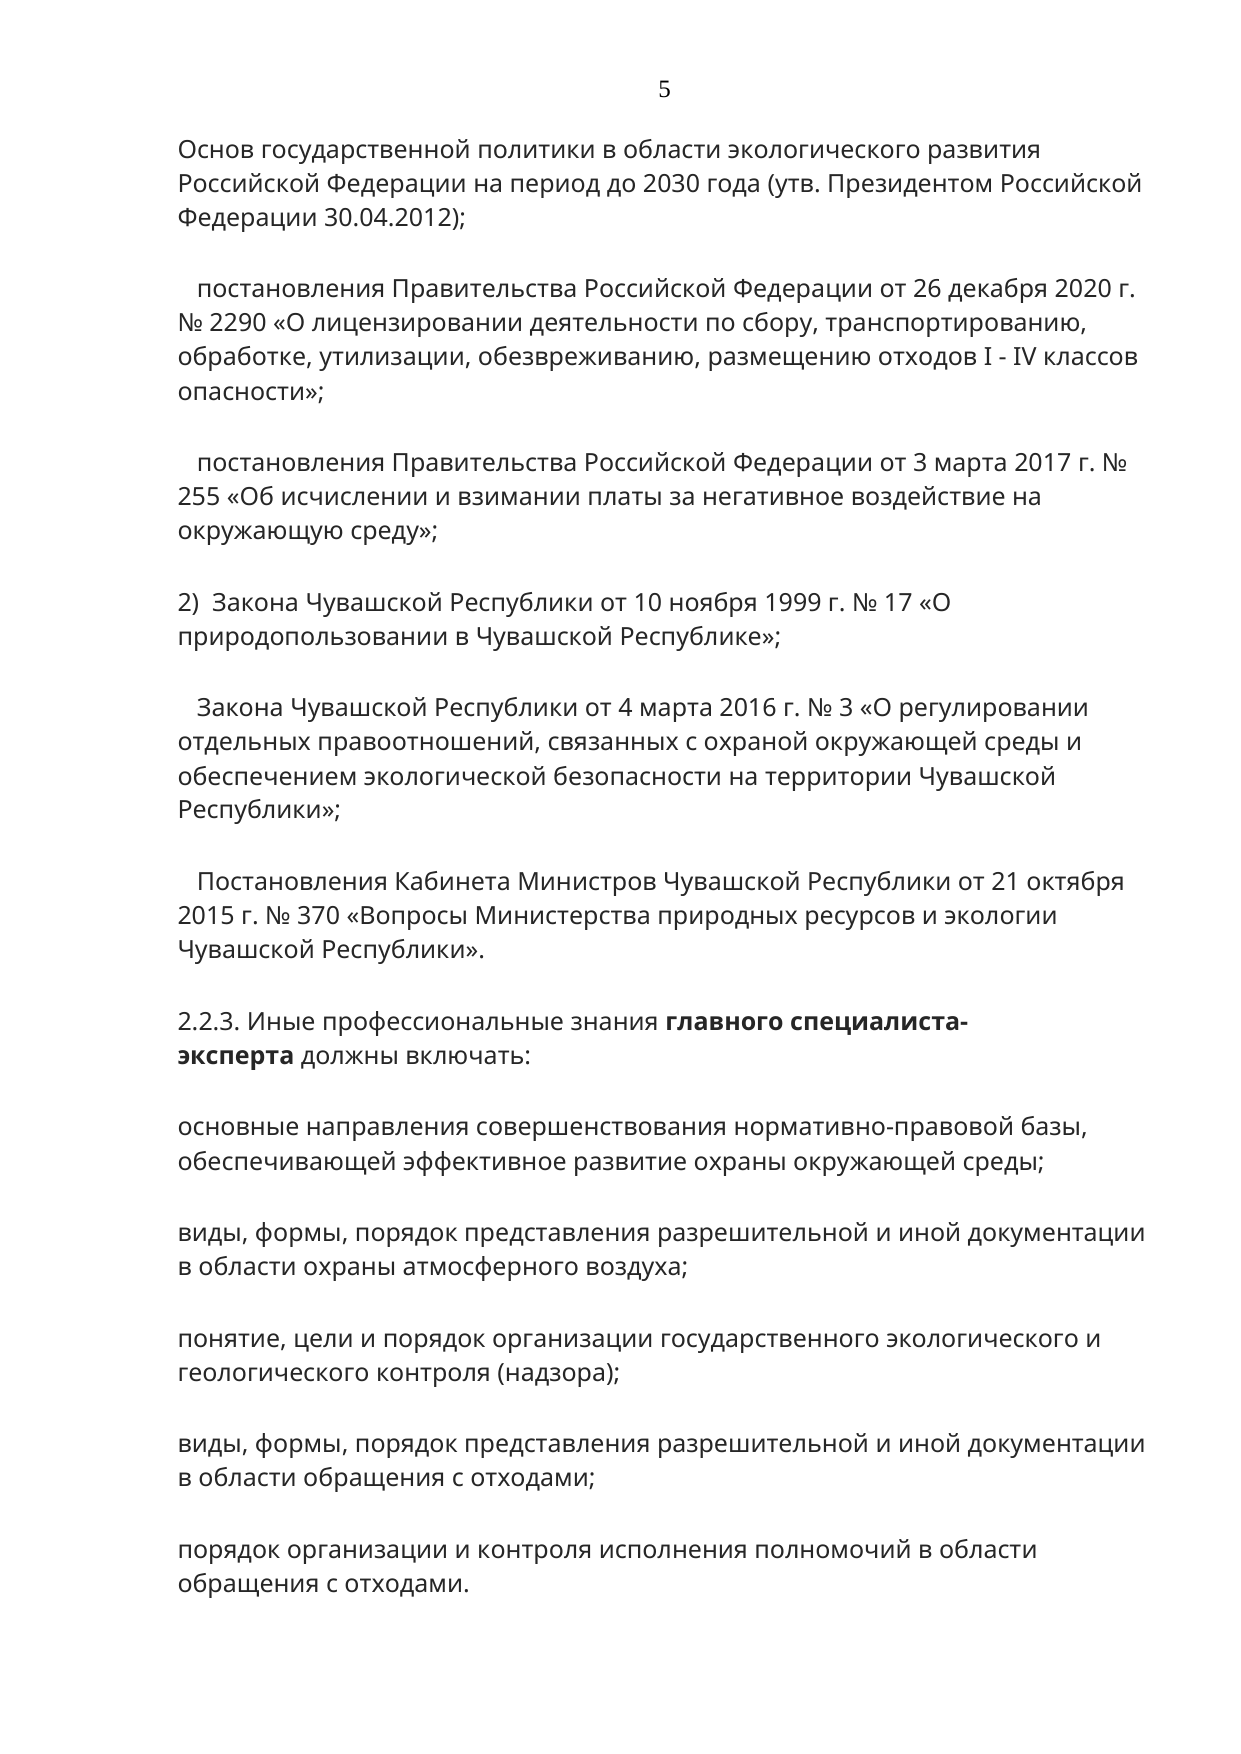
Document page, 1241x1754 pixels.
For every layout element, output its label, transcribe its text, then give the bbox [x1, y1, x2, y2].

text 2) Закона Чувашской Республики от 10 ноября 1999 г. № 17 «О природопользовании в Чувашской Республике»; [177, 584, 1152, 652]
text постановления Правительства Российской Федерации от 26 декабря 2020 г. № 2290 «О лицензировании деятельности по сбору, транспортированию, обработке, утилизации, обезвреживанию, размещению отходов I - IV классов опасности»; [177, 271, 1152, 407]
text Основ государственной политики в области экологического развития Российской Федерации на период до 2030 года (утв. Президентом Российской Федерации 30.04.2012); [177, 131, 1152, 233]
text основные направления совершенствования нормативно-правовой базы, обеспечивающей эффективное развитие охраны окружающей среды; [177, 1109, 1152, 1177]
text Постановления Кабинета Министров Чувашской Республики от 21 октября 2015 г. № 370 «Вопросы Министерства природных ресурсов и экологии Чувашской Республики». [177, 864, 1152, 966]
text Закона Чувашской Республики от 4 марта 2016 г. № 3 «О регулировании отдельных правоотношений, связанных с охраной окружающей среды и обеспечением экологической безопасности на территории Чувашской Республики»; [177, 690, 1152, 826]
text виды, формы, порядок представления разрешительной и иной документации в области охраны атмосферного воздуха; [177, 1215, 1152, 1283]
text понятие, цели и порядок организации государственного экологического и геологического контроля (надзора); [177, 1320, 1152, 1388]
text 2.2.3. Иные профессиональные знания главного специалиста-эксперта должны включать: [177, 1003, 1152, 1072]
text порядок организации и контроля исполнения полномочий в области обращения с отходами. [177, 1532, 1152, 1600]
text виды, формы, порядок представления разрешительной и иной документации в области обращения с отходами; [177, 1426, 1152, 1494]
text постановления Правительства Российской Федерации от 3 марта 2017 г. № 255 «Об исчислении и взимании платы за негативное воздействие на окружающую среду»; [177, 445, 1152, 547]
